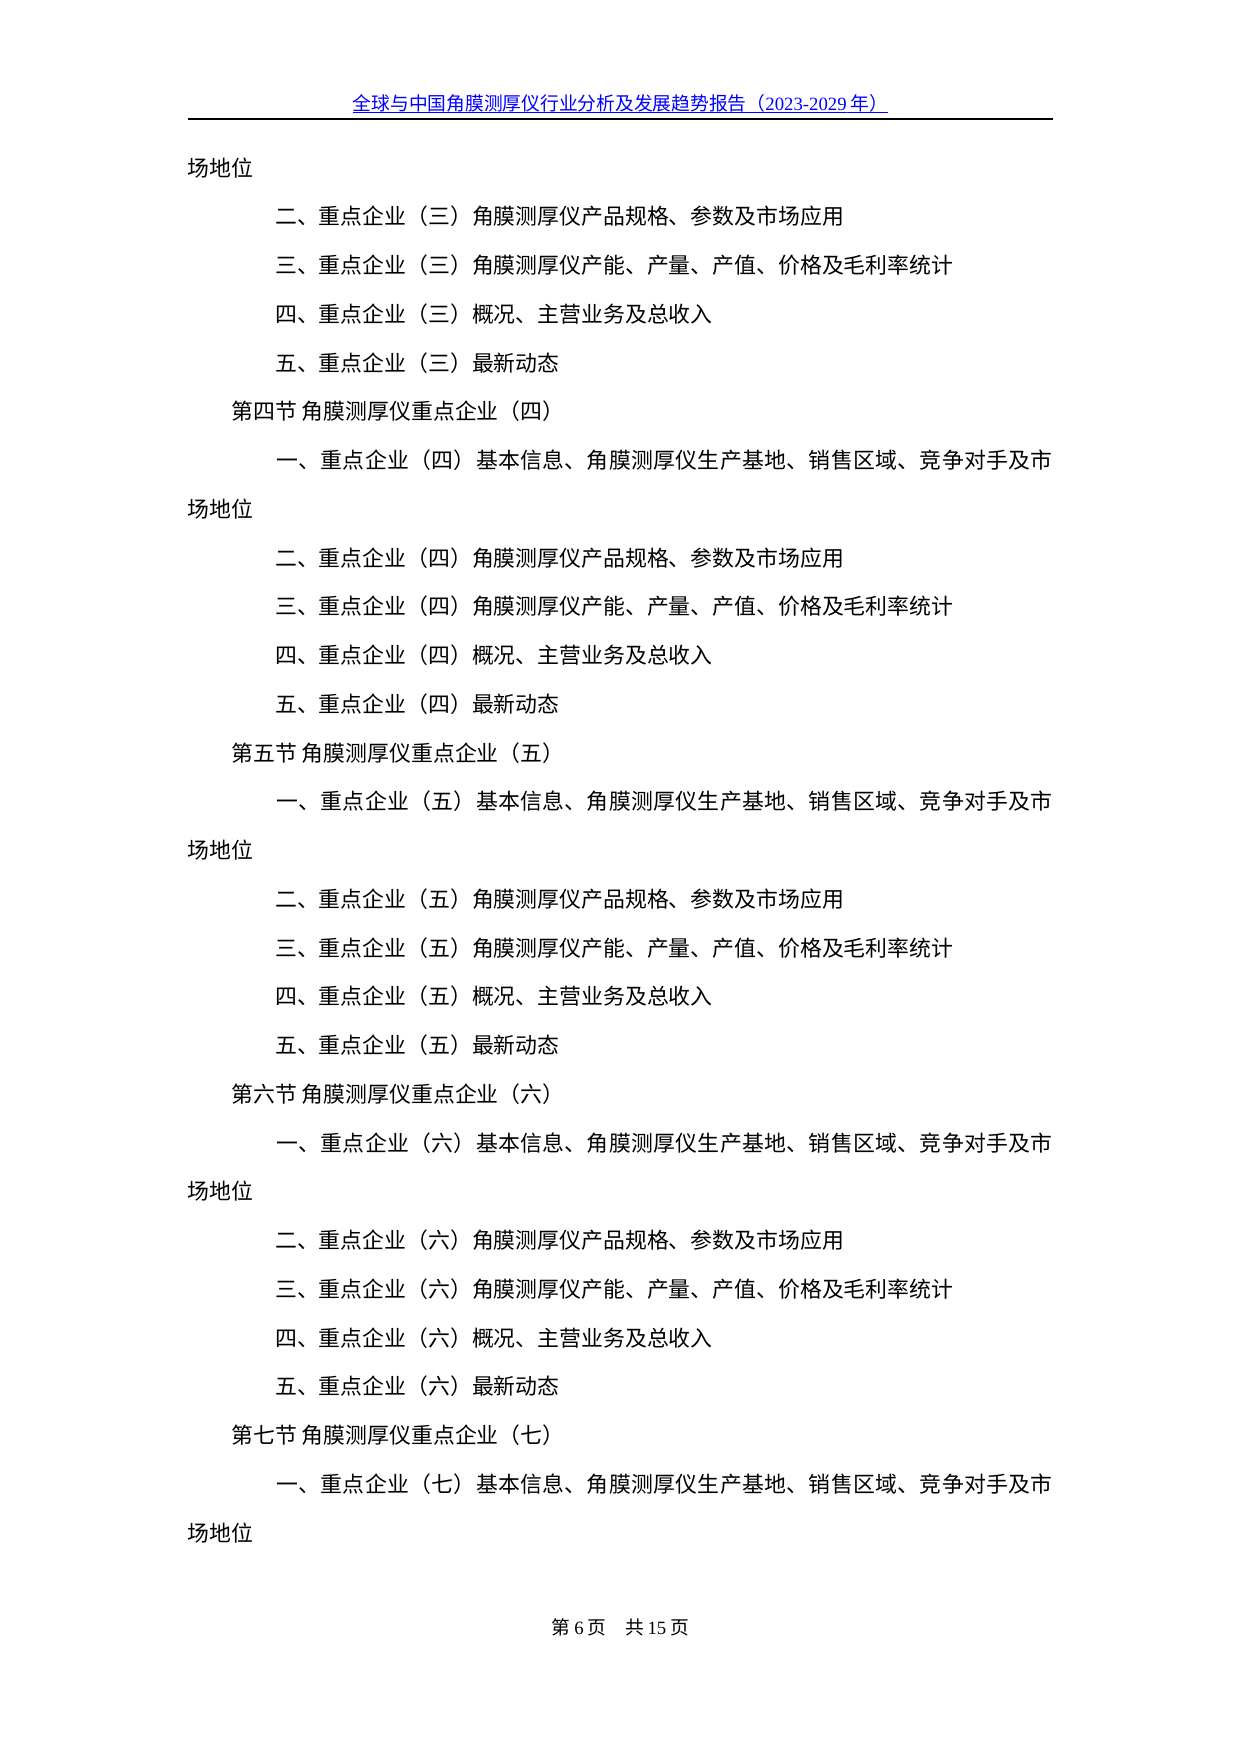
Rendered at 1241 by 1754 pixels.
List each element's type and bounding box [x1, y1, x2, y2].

text [187, 150, 1053, 1548]
